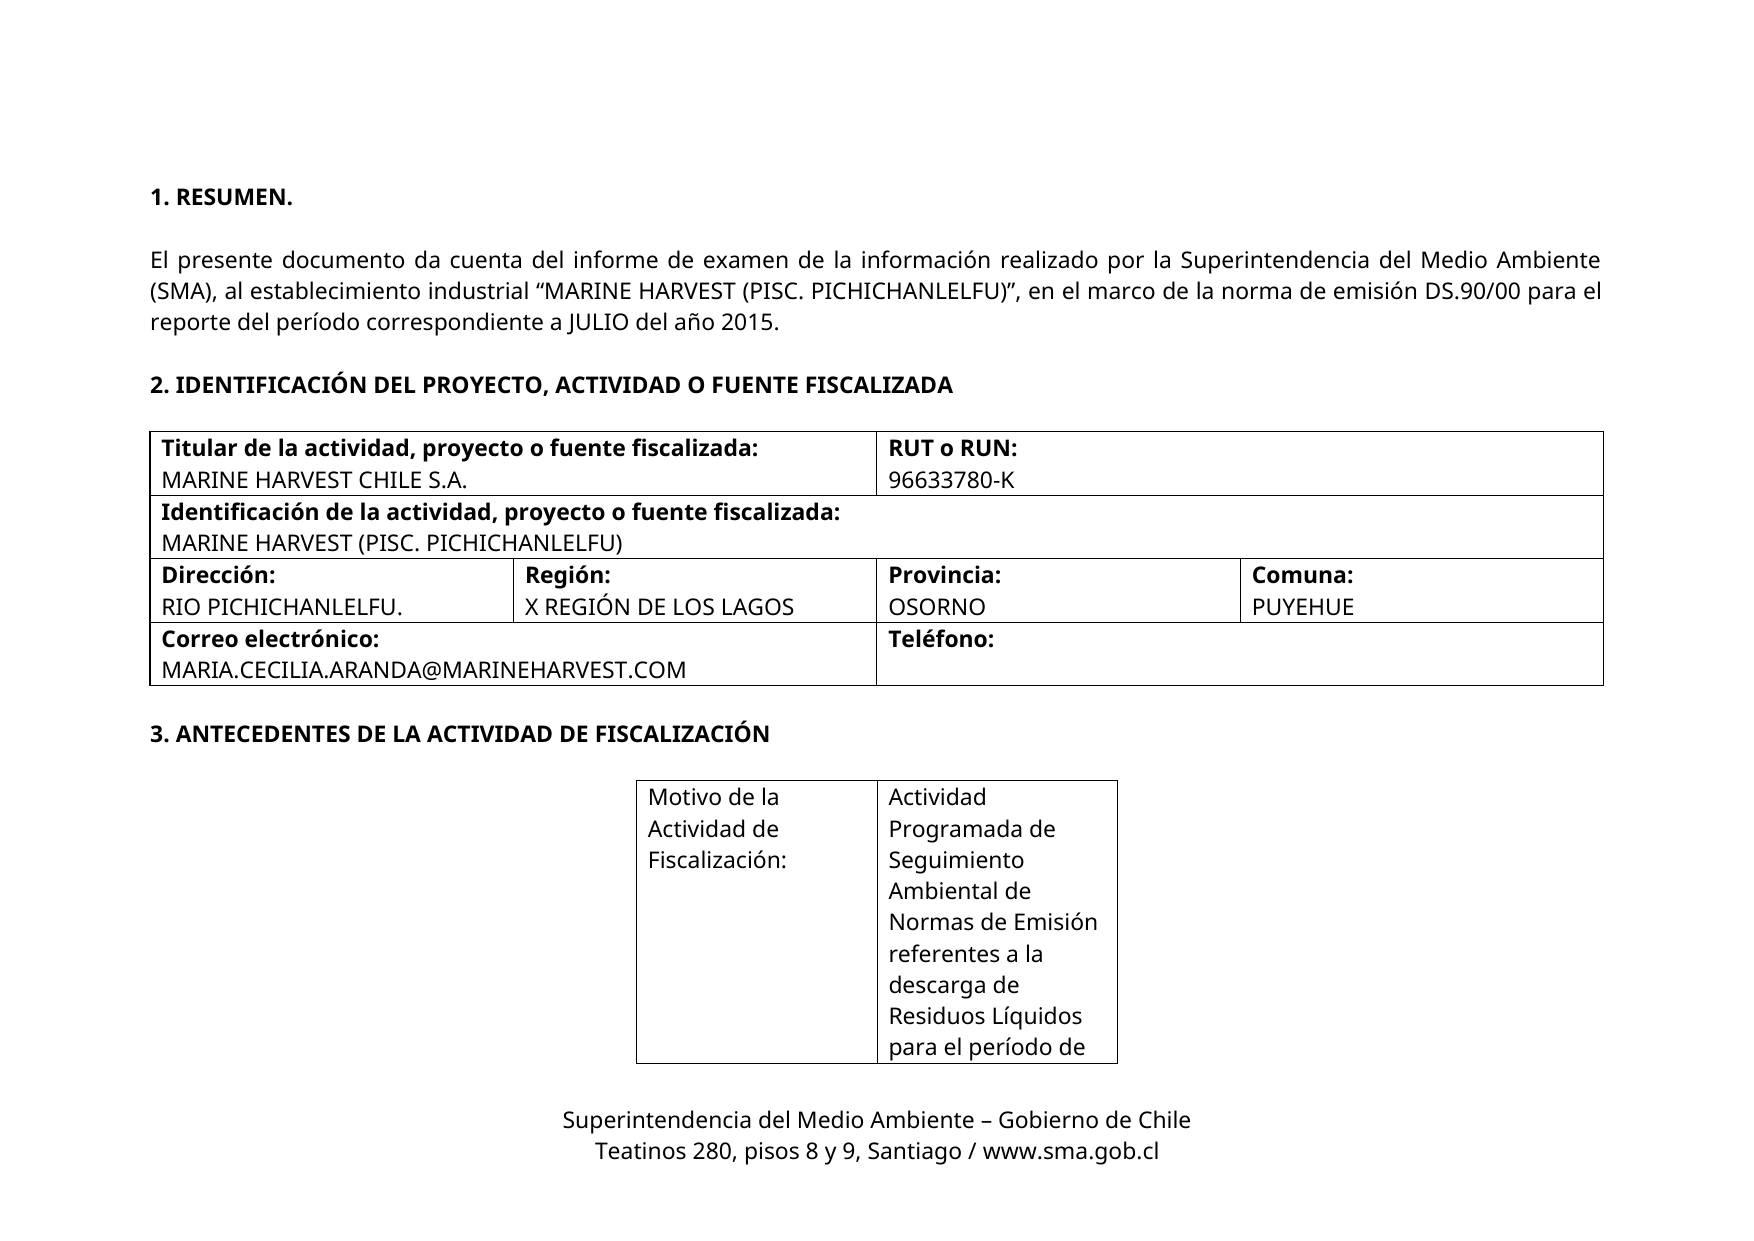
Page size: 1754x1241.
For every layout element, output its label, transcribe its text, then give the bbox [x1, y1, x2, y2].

table_cell Provincia: OSORNO [877, 559, 1240, 622]
table_cell Región: X REGIÓN DE LOS LAGOS [514, 559, 876, 622]
table_cell Correo electrónico: MARIA.CECILIA.ARANDA@MARINEHARVEST.COM [151, 623, 876, 685]
table_cell Dirección: RIO PICHICHANLELFU. [151, 559, 513, 622]
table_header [637, 781, 877, 1062]
table_header RUT o RUN: 96633780-K [877, 432, 1603, 495]
table_cell Comuna: PUYEHUE [1241, 559, 1603, 622]
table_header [878, 781, 1117, 1062]
text El presente documento da cuenta del informe de examen de la información realizado por la Superintendencia del Medio Ambiente (SMA), al establecimiento industrial “MARINE HARVEST (PISC. PICHICHANLELFU)”, en el marco de la norma de emisión DS.90/00 para el reporte del período correspondiente a JULIO del año 2015. [150, 212, 1604, 337]
table_cell Identificación de la actividad, proyecto o fuente fiscalizada: MARINE HARVEST (PISC. PICHICHANLELFU) [151, 496, 1603, 558]
text 1. RESUMEN. [150, 150, 1604, 212]
table_cell Teléfono: [877, 623, 1603, 685]
table_header Titular de la actividad, proyecto o fuente fiscalizada: MARINE HARVEST CHILE S.A. [151, 432, 876, 495]
text 3. ANTECEDENTES DE LA ACTIVIDAD DE FISCALIZACIÓN [150, 686, 1604, 749]
text 2. IDENTIFICACIÓN DEL PROYECTO, ACTIVIDAD O FUENTE FISCALIZADA [150, 337, 1604, 400]
